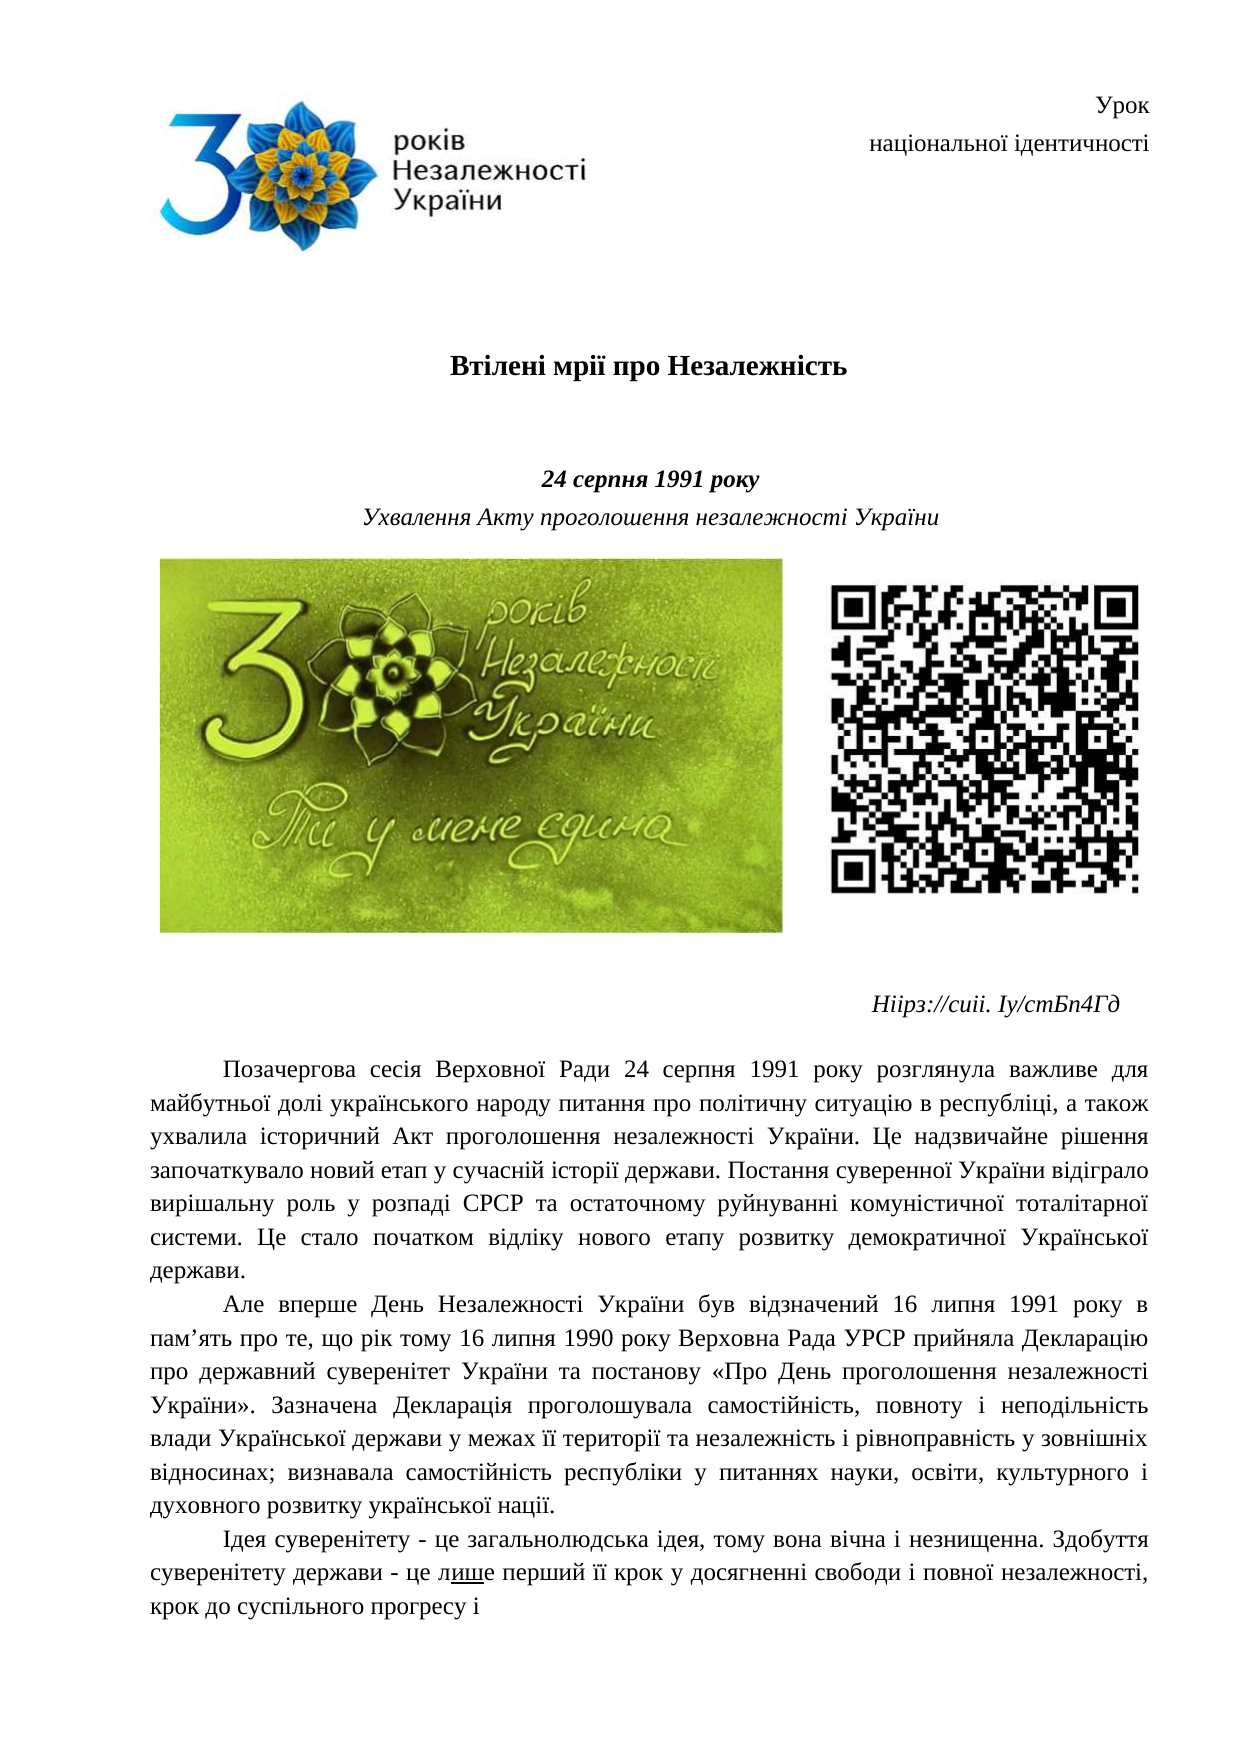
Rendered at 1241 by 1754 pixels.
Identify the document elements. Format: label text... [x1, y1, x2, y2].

text Ухвалення Акту проголошення незалежності України [152, 500, 1152, 531]
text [150, 1521, 1149, 1621]
text Урок [148, 88, 1149, 120]
text Ніірз://сиіі. Іу/стБп4Гд [148, 988, 1122, 1019]
text національної ідентичності [594, 126, 1149, 157]
text Втілені мрії про Незалежність [148, 351, 1149, 382]
text 24 серпня 1991 року [152, 463, 1152, 494]
picture [149, 94, 594, 255]
text Позачергова сесія Верховної Ради 24 серпня 1991 року розглянула важливе для майбутньої долі українського народу питання про політичну ситуацію в республіці, а також ухвалила історичний Акт проголошення незалежності України. Це надзвичайне рішення започаткувало новий етап у сучасній історії держави. Постання суверенної України відіграло вирішальну роль у розпаді СРСР та остаточному руйнуванні комуністичної тоталітарної системи. Це стало початком відліку нового етапу розвитку демократичної Української держави. [150, 1051, 1149, 1286]
picture [159, 556, 1140, 935]
text Але вперше День Незалежності України був відзначений 16 липня 1991 року в пам’ять про те, що рік тому 16 липня 1990 року Верховна Рада УРСР прийняла Декларацію про державний суверенітет України та постанову «Про День проголошення незалежності України». Зазначена Декларація проголошувала самостійність, повноту і неподільність влади Української держави у межах її території та незалежність і рівноправність у зовнішніх відносинах; визнавала самостійність республіки у питаннях науки, освіти, культурного і духовного розвитку української нації. [150, 1286, 1149, 1521]
